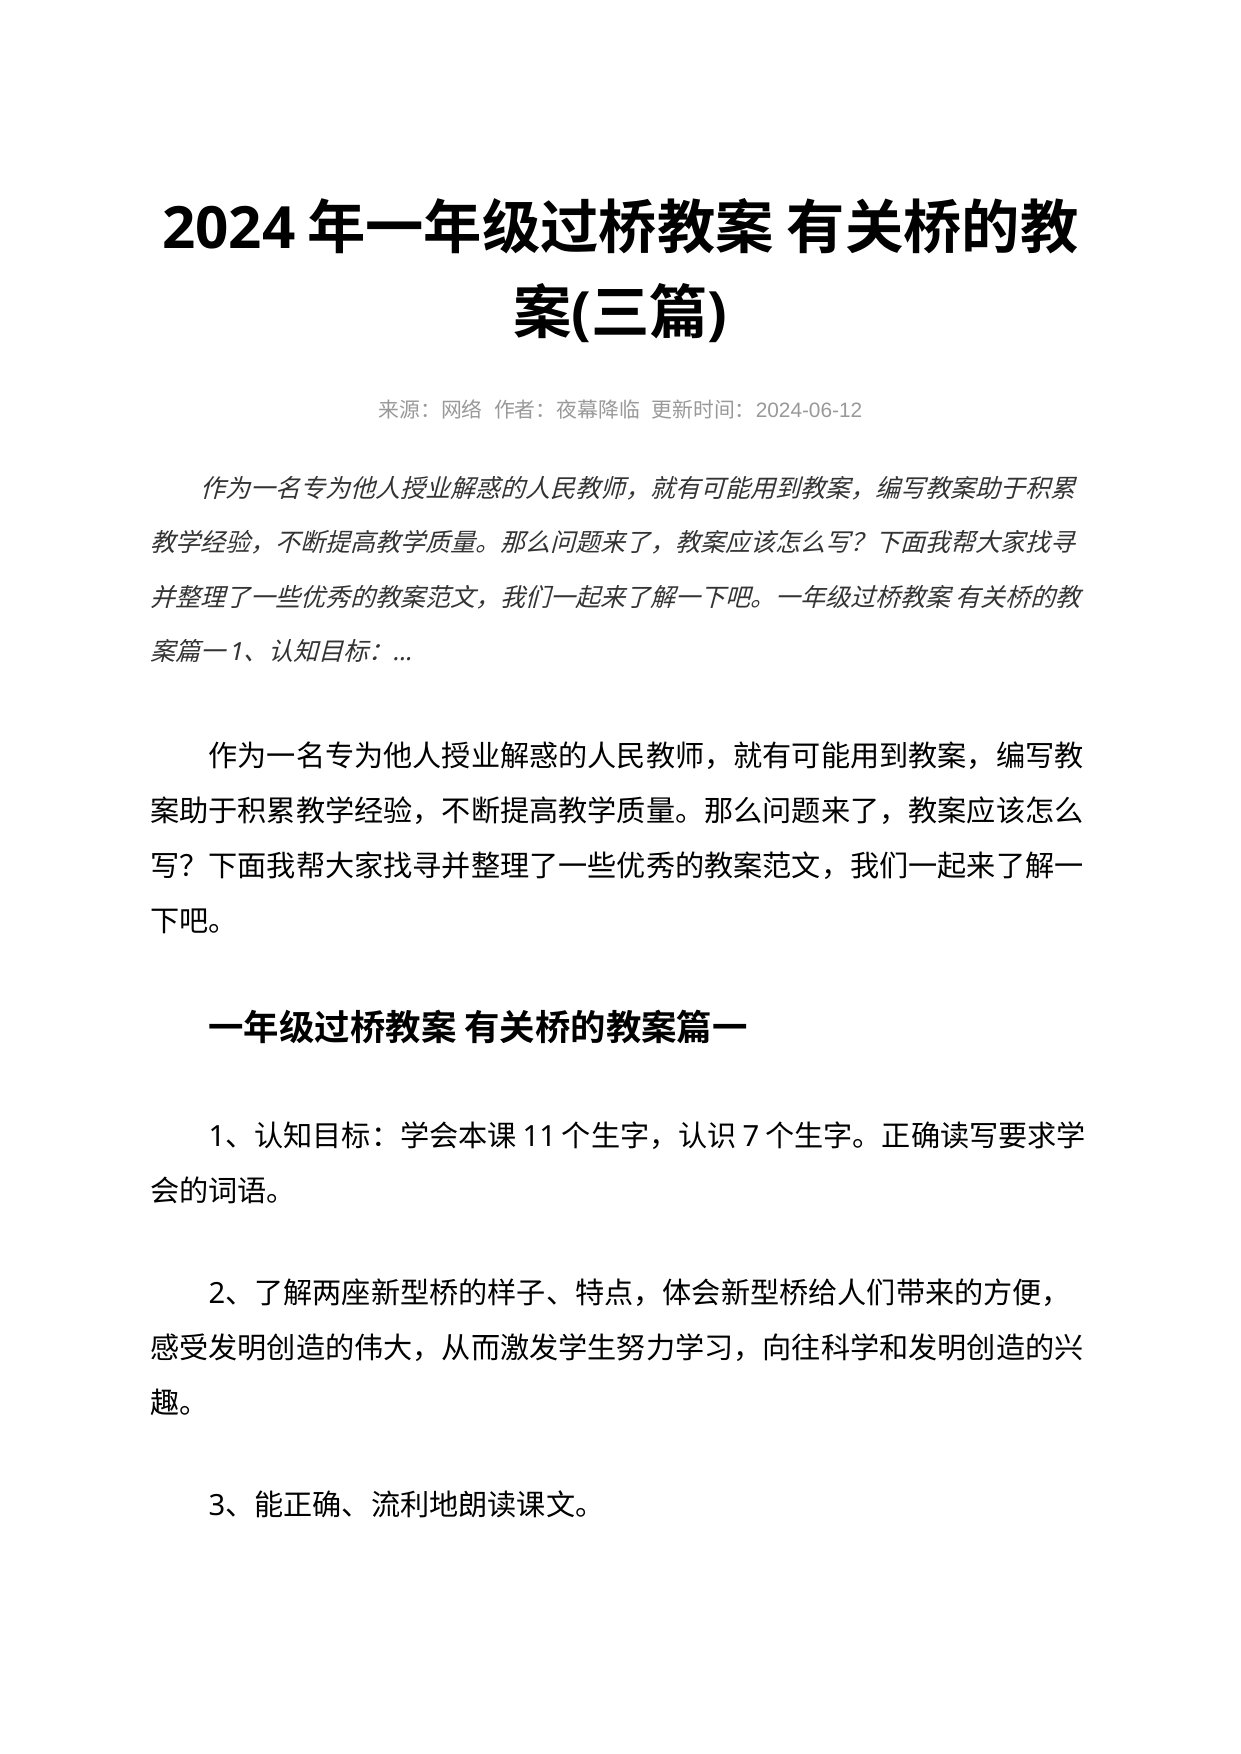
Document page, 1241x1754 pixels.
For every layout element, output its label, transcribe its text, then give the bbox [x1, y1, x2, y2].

text 3、能正确、流利地朗读课文。 [150, 1481, 1090, 1524]
text 1、认知目标：学会本课11个生字，认识7个生字。正确读写要求学会的词语。 [150, 1113, 1090, 1210]
text 作为一名专为他人授业解惑的人民教师，就有可能用到教案，编写教案助于积累教学经验，不断提高教学质量。那么问题来了，教案应该怎么写？下面我帮大家找寻并整理了一些优秀的教案范文，我们一起来了解一下吧。一年级过桥教案 有关桥的教案篇一1、认知目标：... [150, 468, 1090, 668]
text 来源：网络 作者：夜幕降临 更新时间：2024-06-12 [150, 398, 1090, 422]
text 作为一名专为他人授业解惑的人民教师，就有可能用到教案，编写教案助于积累教学经验，不断提高教学质量。那么问题来了，教案应该怎么写？下面我帮大家找寻并整理了一些优秀的教案范文，我们一起来了解一下吧。 [150, 733, 1090, 940]
subtitle 2024年一年级过桥教案 有关桥的教案(三篇) [150, 181, 1090, 351]
text 一年级过桥教案 有关桥的教案篇一 [150, 999, 1090, 1051]
text 2、了解两座新型桥的样子、特点，体会新型桥给人们带来的方便，感受发明创造的伟大，从而激发学生努力学习，向往科学和发明创造的兴趣。 [150, 1269, 1090, 1422]
